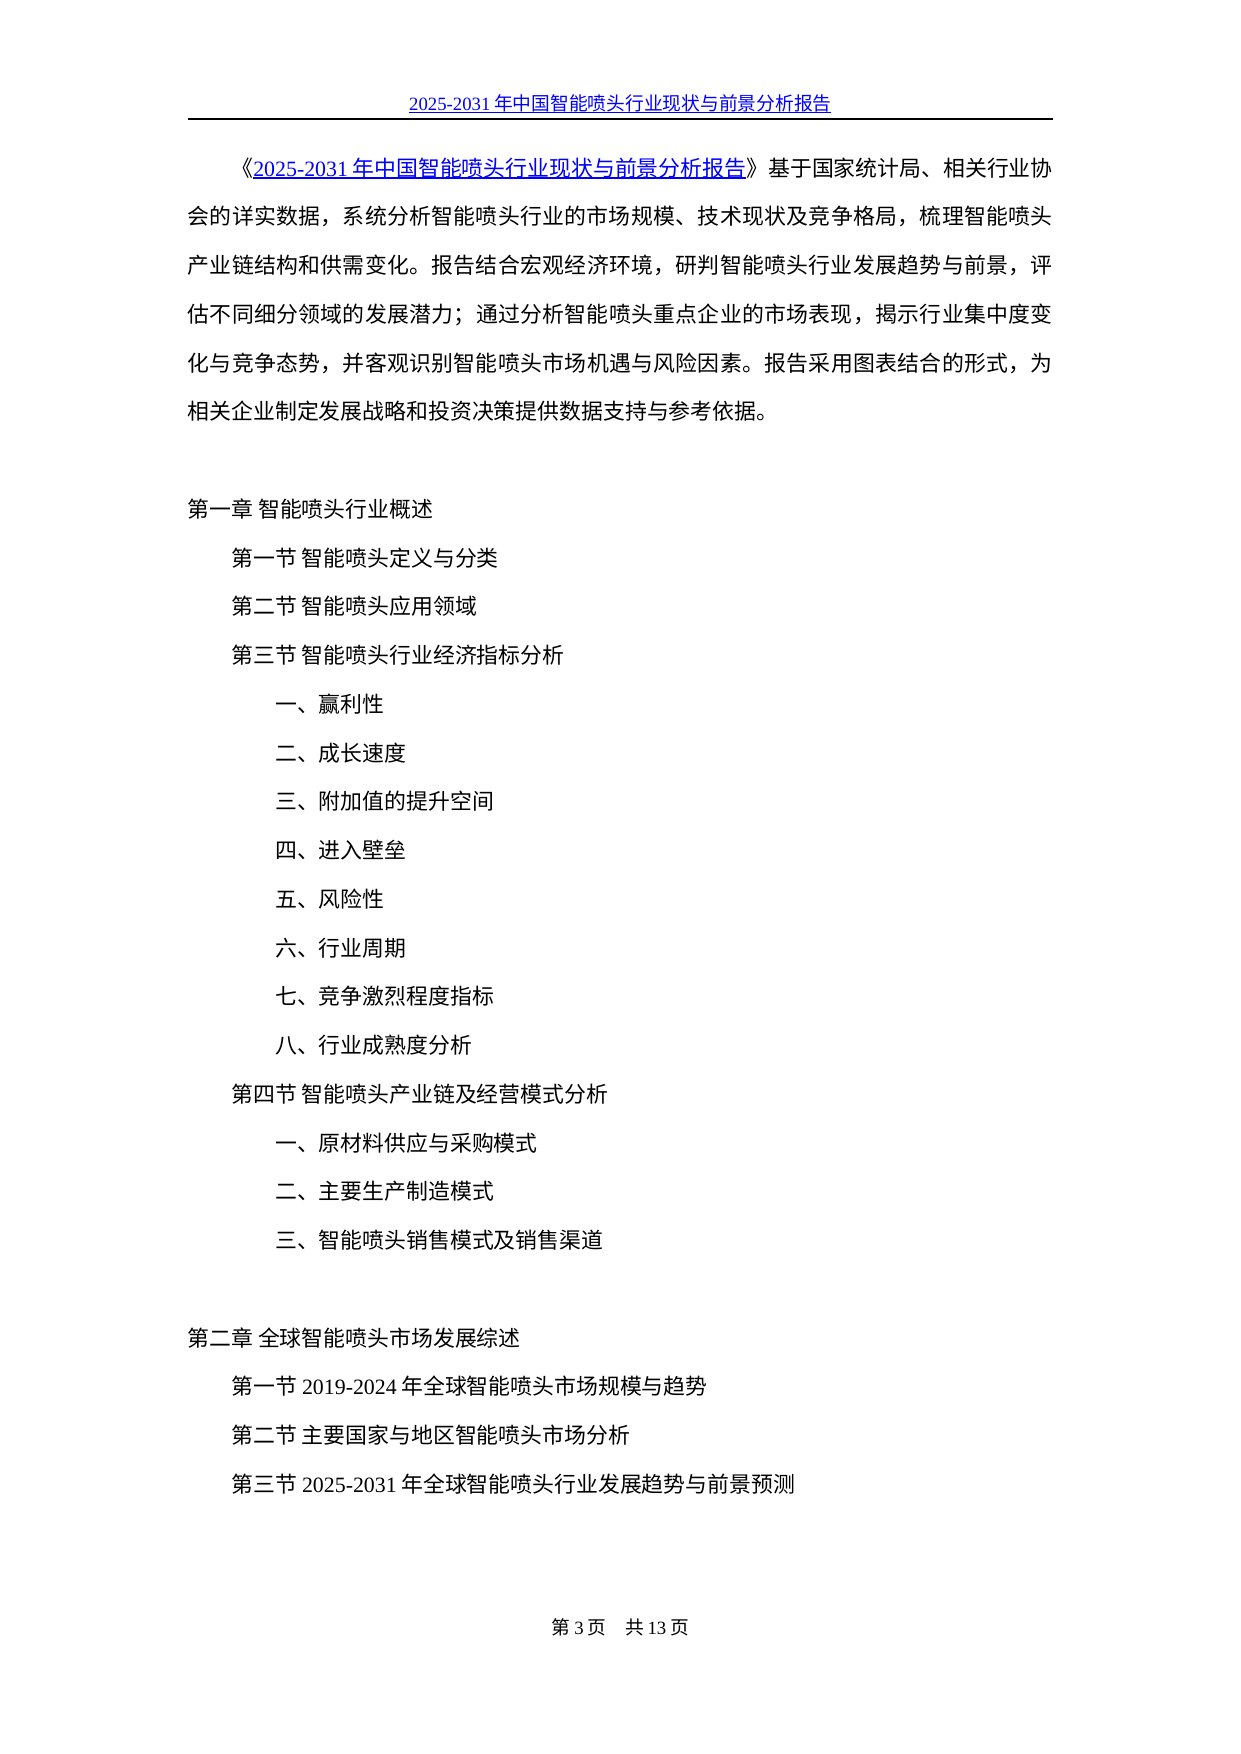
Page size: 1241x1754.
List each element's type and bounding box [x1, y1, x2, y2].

text [187, 150, 1053, 1499]
